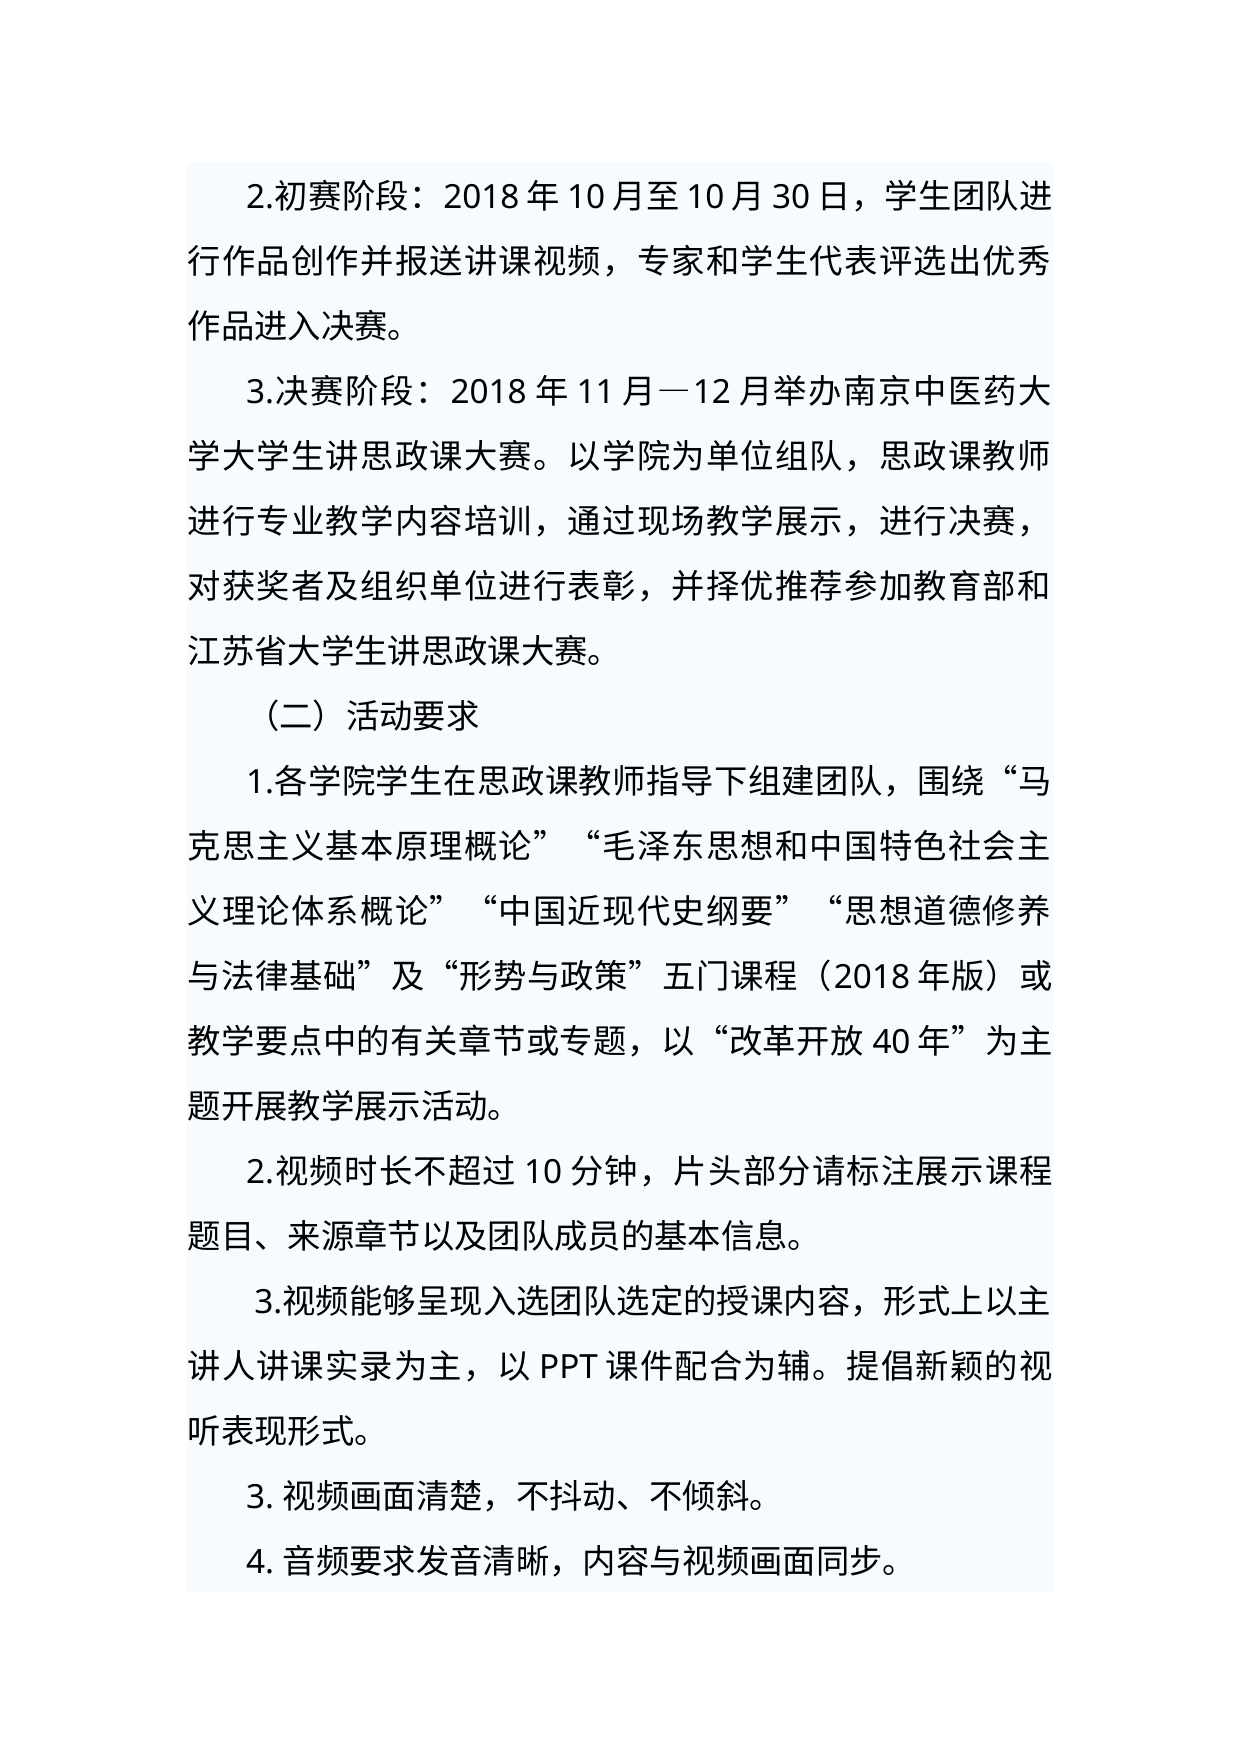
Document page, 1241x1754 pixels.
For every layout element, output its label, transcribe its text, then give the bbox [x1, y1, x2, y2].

text 1.各学院学生在思政课教师指导下组建团队，围绕“马克思主义基本原理概论”“毛泽东思想和中国特色社会主义理论体系概论”“中国近现代史纲要”“思想道德修养与法律基础”及“形势与政策”五门课程（2018年版）或教学要点中的有关章节或专题，以“改革开放40年”为主题开展教学展示活动。 [187, 747, 1053, 1137]
text 3.视频能够呈现入选团队选定的授课内容，形式上以主讲人讲课实录为主，以PPT课件配合为辅。提倡新颖的视听表现形式。 [187, 1267, 1053, 1462]
text 3. 视频画面清楚，不抖动、不倾斜。 [187, 1462, 1053, 1527]
text 2.视频时长不超过10分钟，片头部分请标注展示课程题目、来源章节以及团队成员的基本信息。 [187, 1137, 1053, 1267]
text 3.决赛阶段：2018年11月—12月举办南京中医药大学大学生讲思政课大赛。以学院为单位组队，思政课教师进行专业教学内容培训，通过现场教学展示，进行决赛，对获奖者及组织单位进行表彰，并择优推荐参加教育部和江苏省大学生讲思政课大赛。 [187, 357, 1053, 682]
text （二）活动要求 [187, 682, 1053, 747]
text 2.初赛阶段：2018年10月至10月30日，学生团队进行作品创作并报送讲课视频，专家和学生代表评选出优秀作品进入决赛。 [187, 162, 1053, 357]
text 4. 音频要求发音清晰，内容与视频画面同步。 [187, 1527, 1053, 1592]
